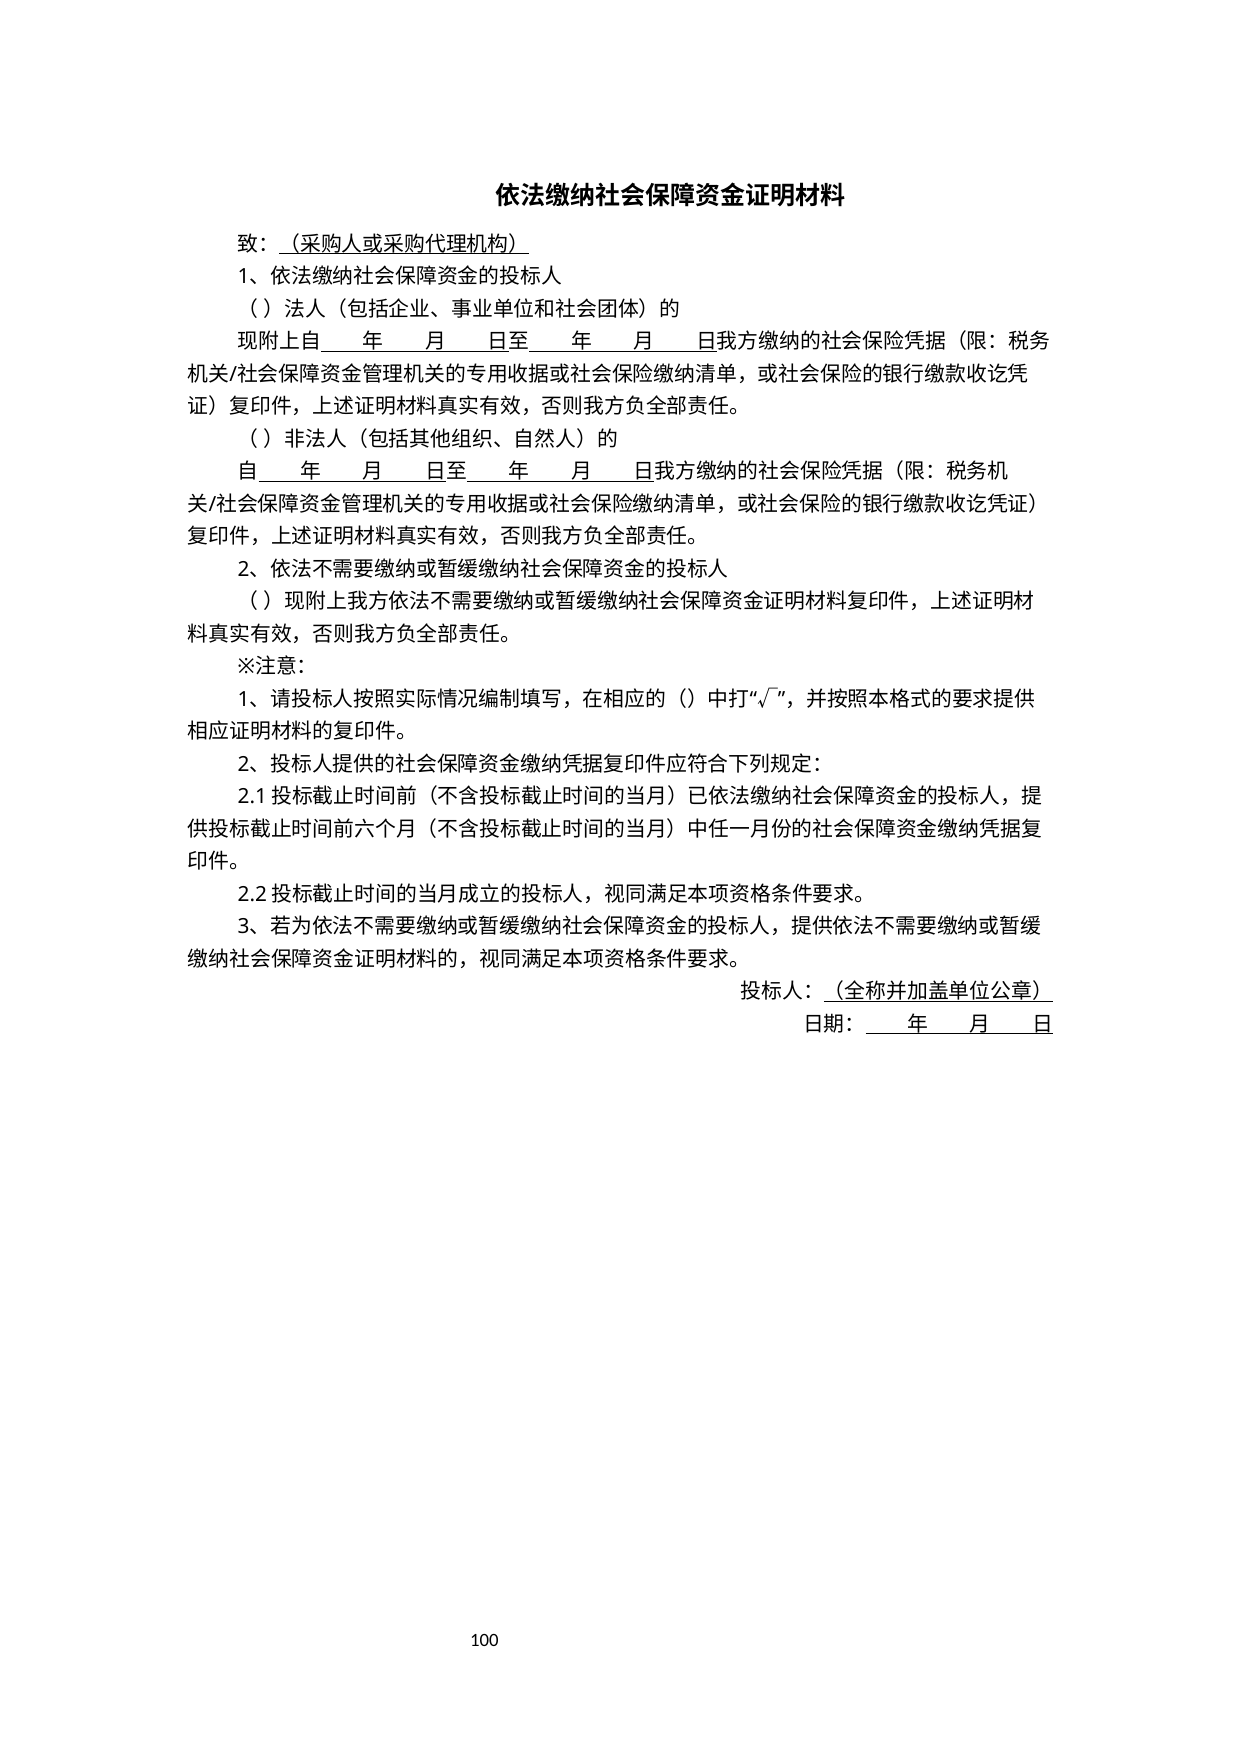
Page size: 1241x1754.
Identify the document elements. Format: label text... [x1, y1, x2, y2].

text 1、请投标人按照实际情况编制填写，在相应的（）中打“√”，并按照本格式的要求提供相应证明材料的复印件。 [187, 682, 1053, 747]
text （ ）非法人（包括其他组织、自然人）的 [187, 422, 1053, 454]
text 3、若为依法不需要缴纳或暂缓缴纳社会保障资金的投标人，提供依法不需要缴纳或暂缓缴纳社会保障资金证明材料的，视同满足本项资格条件要求。 [187, 909, 1053, 974]
text 2、依法不需要缴纳或暂缓缴纳社会保障资金的投标人 [187, 552, 1053, 584]
text 1、依法缴纳社会保障资金的投标人 [187, 259, 1053, 292]
text （ ）法人（包括企业、事业单位和社会团体）的 [187, 292, 1053, 324]
text 投标人：（全称并加盖单位公章） [187, 974, 1053, 1007]
text ※注意： [187, 649, 1053, 682]
text 2、投标人提供的社会保障资金缴纳凭据复印件应符合下列规定： [187, 747, 1053, 779]
text 现附上自 年 月 日至 年 月 日我方缴纳的社会保险凭据（限：税务机关/社会保障资金管理机关的专用收据或社会保险缴纳清单，或社会保险的银行缴款收讫凭证）复印件，上述证明材料真实有效，否则我方负全部责任。 [187, 324, 1053, 422]
text 自 年 月 日至 年 月 日我方缴纳的社会保险凭据（限：税务机关/社会保障资金管理机关的专用收据或社会保险缴纳清单，或社会保险的银行缴款收讫凭证）复印件，上述证明材料真实有效，否则我方负全部责任。 [187, 454, 1053, 552]
text 日期： 年 月 日 [187, 1007, 1053, 1039]
text 2.1投标截止时间前（不含投标截止时间的当月）已依法缴纳社会保障资金的投标人，提供投标截止时间前六个月（不含投标截止时间的当月）中任一月份的社会保障资金缴纳凭据复印件。 [187, 779, 1053, 877]
text 2.2投标截止时间的当月成立的投标人，视同满足本项资格条件要求。 [187, 877, 1053, 909]
text 依法缴纳社会保障资金证明材料 [187, 162, 1053, 227]
text 致：（采购人或采购代理机构） [187, 227, 1053, 259]
text （ ）现附上我方依法不需要缴纳或暂缓缴纳社会保障资金证明材料复印件，上述证明材料真实有效，否则我方负全部责任。 [187, 584, 1053, 649]
